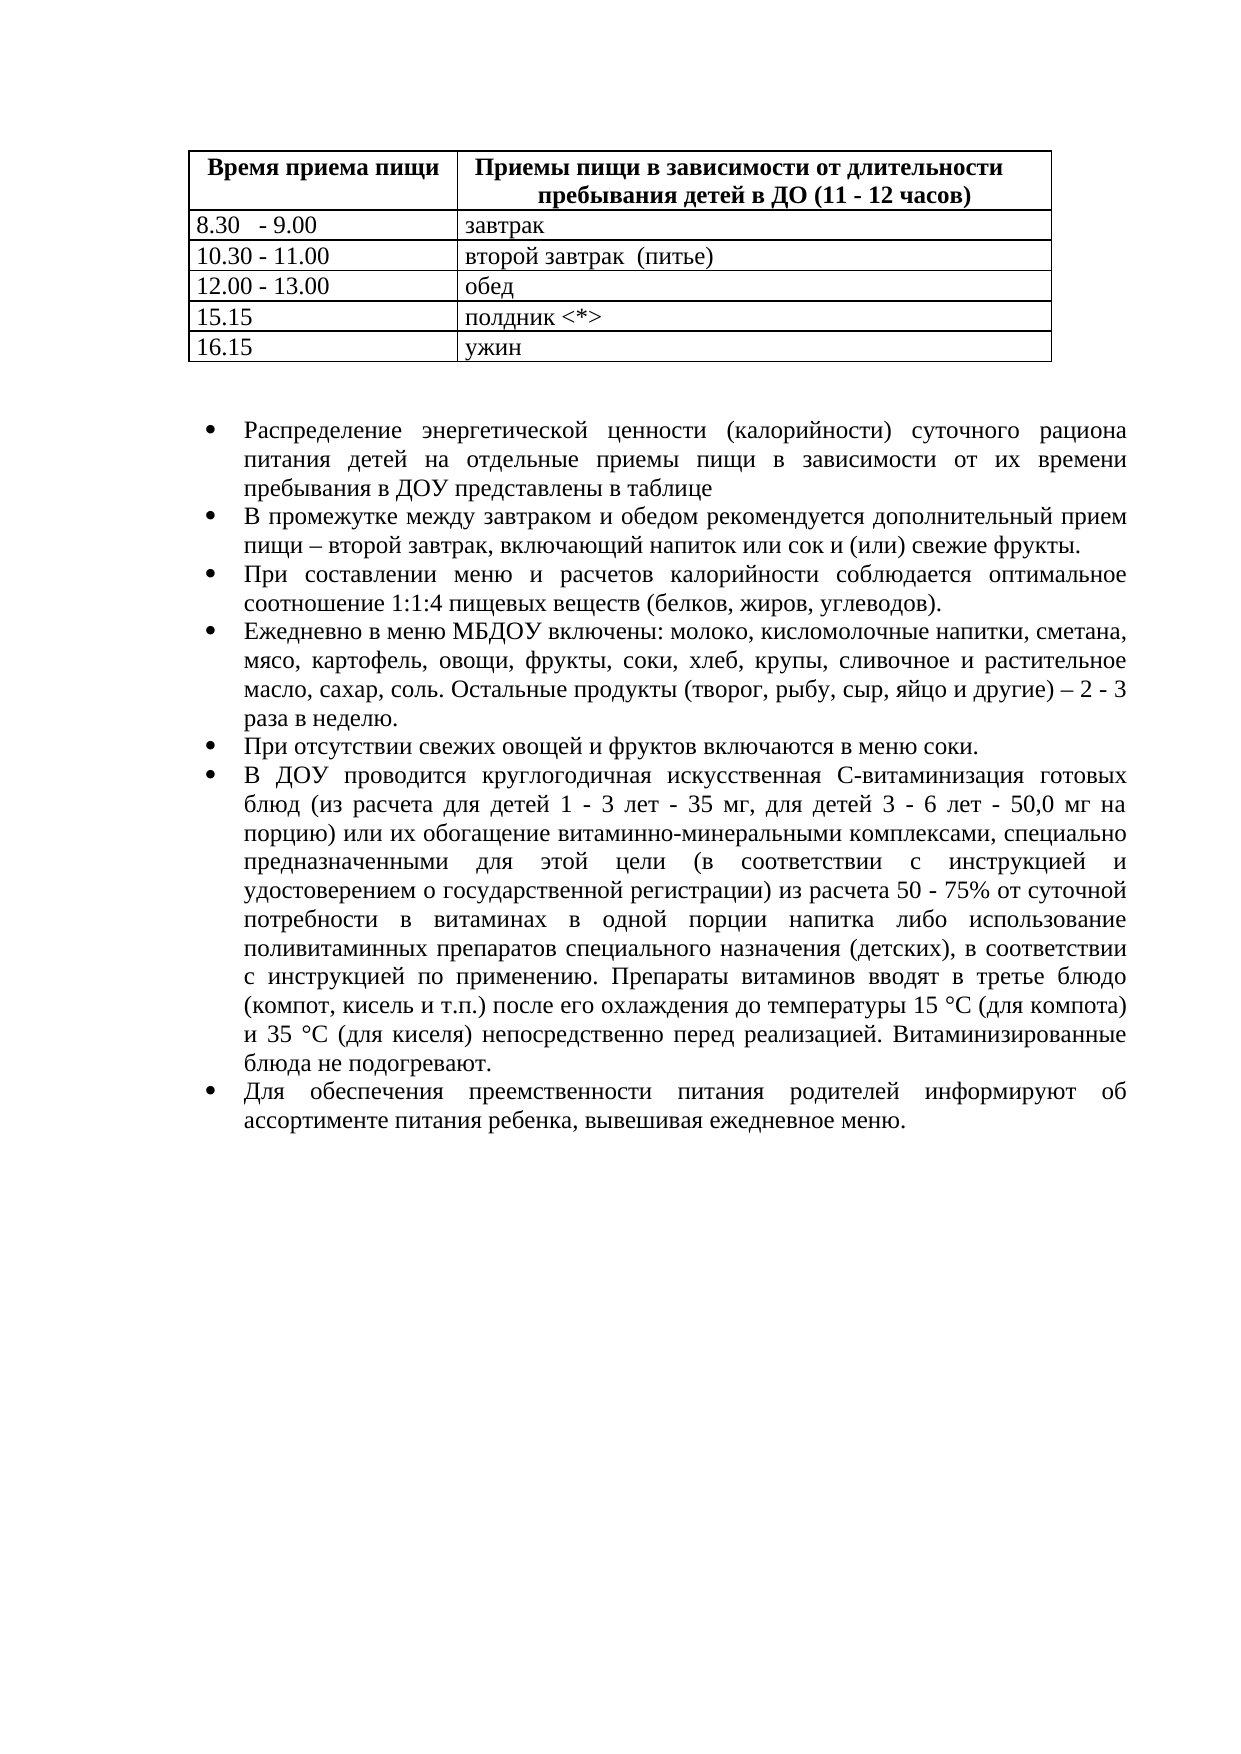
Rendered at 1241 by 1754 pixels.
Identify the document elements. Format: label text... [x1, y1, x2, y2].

table_cell завтрак [458, 211, 1051, 239]
table_cell 8.30 - 9.00 [190, 211, 457, 239]
table_cell обед [458, 271, 1051, 300]
list Для обеспечения преемственности питания родителей информируют об ассортименте питания ребенка, вывешивая ежедневное меню. [206, 1076, 1128, 1134]
table_cell полдник <*> [458, 302, 1051, 330]
table_cell 15.15 [190, 302, 457, 330]
table_cell 16.15 [190, 332, 457, 361]
table_header Время приема пищи [190, 152, 457, 209]
table_cell второй завтрак (питье) [458, 241, 1051, 270]
list В промежутке между завтраком и обедом рекомендуется дополнительный прием пищи – второй завтрак, включающий напиток или сок и (или) свежие фрукты. [206, 501, 1128, 559]
table_cell 12.00 - 13.00 [190, 271, 457, 300]
list Распределение энергетической ценности (калорийности) суточного рациона питания детей на отдельные приемы пищи в зависимости от их времени пребывания в ДОУ представлены в таблице [206, 415, 1128, 501]
list Ежедневно в меню МБДОУ включены: молоко, кисломолочные напитки, сметана, мясо, картофель, овощи, фрукты, соки, хлеб, крупы, сливочное и растительное масло, сахар, соль. Остальные продукты (творог, рыбу, сыр, яйцо и другие) – 2 - 3 раза в неделю. [206, 616, 1128, 731]
list В ДОУ проводится круглогодичная искусственная C-витаминизация готовых блюд (из расчета для детей 1 - 3 лет - 35 мг, для детей 3 - 6 лет - 50,0 мг на порцию) или их обогащение витаминно-минеральными комплексами, специально предназначенными для этой цели (в соответствии с инструкцией и удостоверением о государственной регистрации) из расчета 50 - 75% от суточной потребности в витаминах в одной порции напитка либо использование поливитаминных препаратов специального назначения (детских), в соответствии с инструкцией по применению. Препараты витаминов вводят в третье блюдо (компот, кисель и т.п.) после его охлаждения до температуры 15 °C (для компота) и 35 °C (для киселя) непосредственно перед реализацией. Витаминизированные блюда не подогревают. [206, 760, 1128, 1076]
list При отсутствии свежих овощей и фруктов включаются в меню соки. [206, 731, 1128, 760]
list При составлении меню и расчетов калорийности соблюдается оптимальное соотношение 1:1:4 пищевых веществ (белков, жиров, углеводов). [206, 559, 1128, 616]
table_cell 10.30 - 11.00 [190, 241, 457, 270]
table_header Приемы пищи в зависимости от длительности пребывания детей в ДО (11 - 12 часов) [458, 152, 1051, 209]
table_cell ужин [458, 332, 1051, 361]
